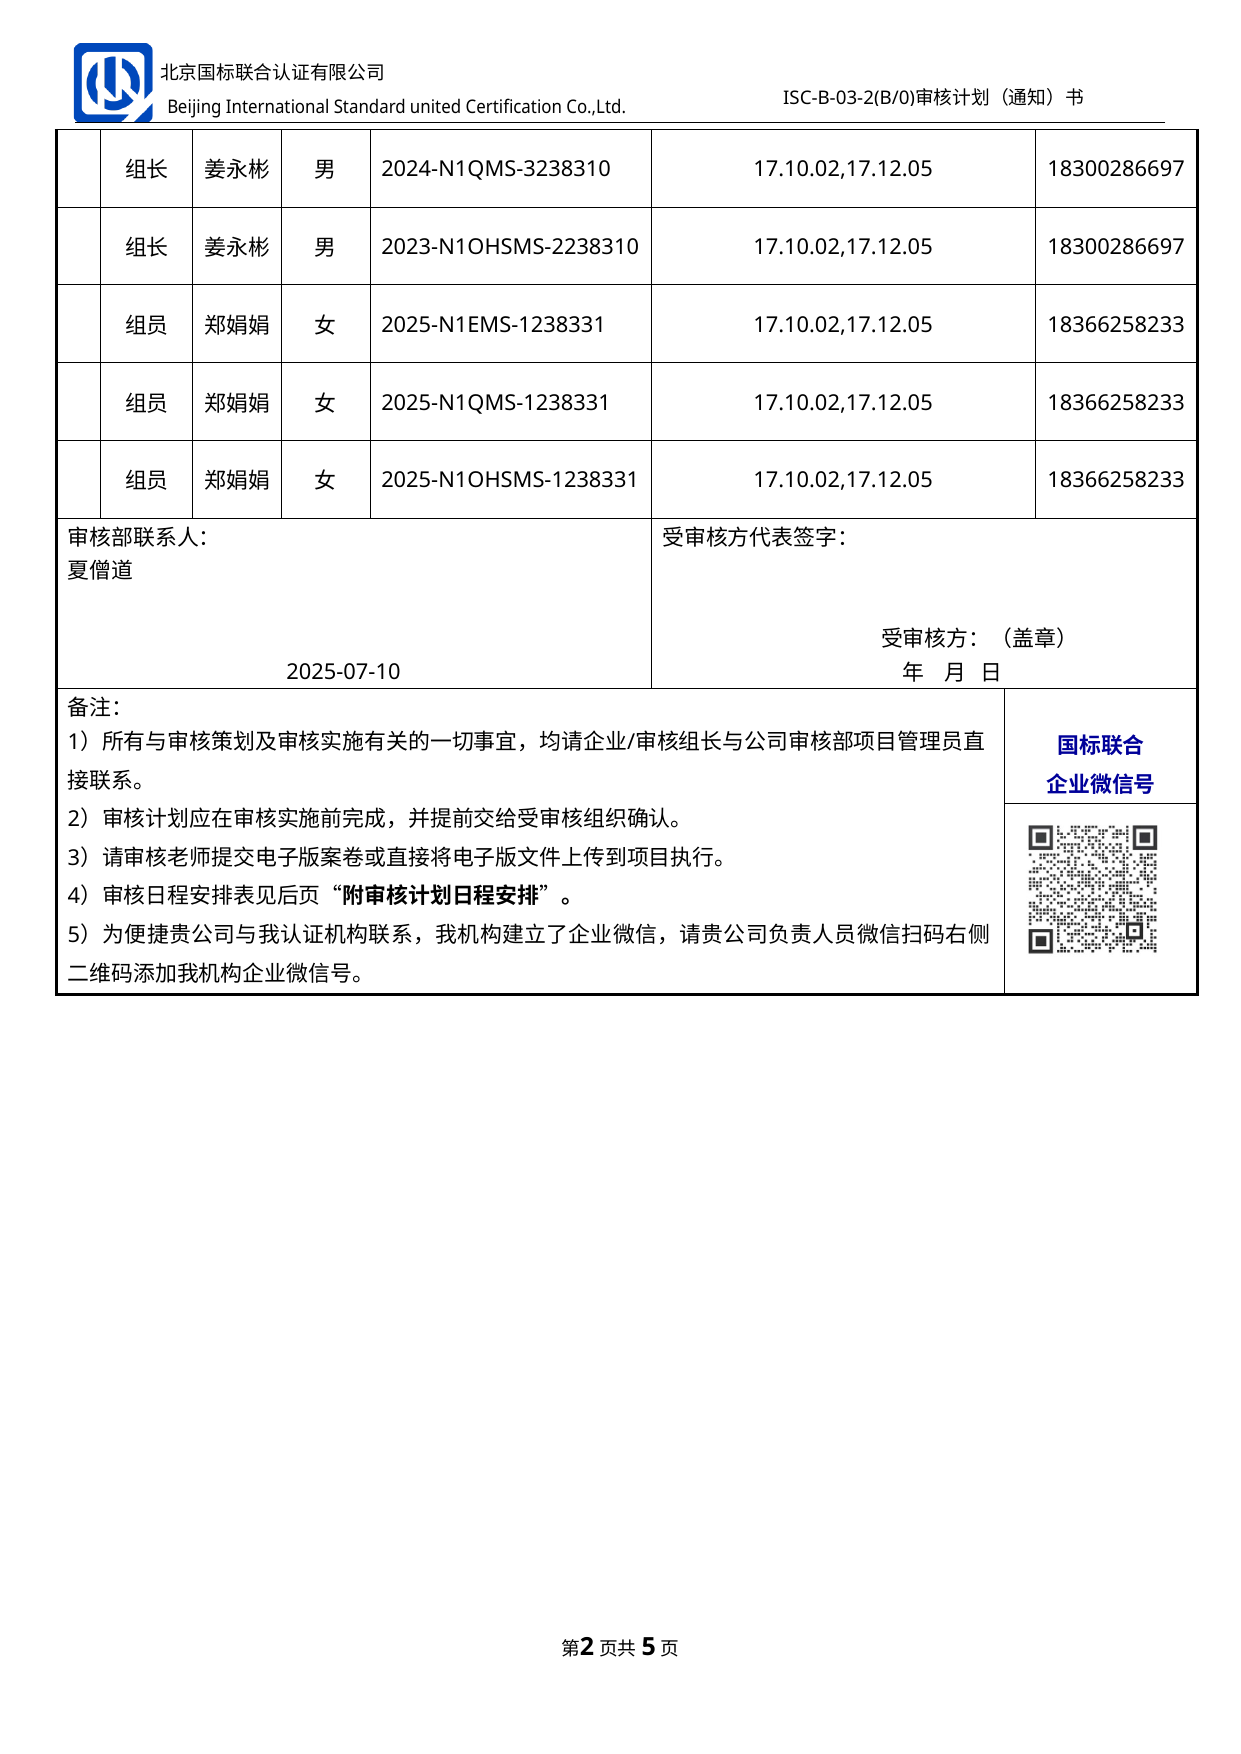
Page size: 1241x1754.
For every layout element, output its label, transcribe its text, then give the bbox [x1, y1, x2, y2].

table_cell 姜永彬 [193, 208, 281, 284]
table_cell 2024-N1QMS-3238310 [371, 130, 651, 207]
table_cell 组长 [101, 130, 192, 207]
table_cell 男 [282, 130, 370, 207]
picture [73, 43, 153, 123]
table_cell [58, 363, 100, 440]
table_cell 组长 [101, 208, 192, 284]
table_cell 姜永彬 [193, 130, 281, 207]
table_cell 组员 [101, 285, 192, 362]
table_cell 2025-N1QMS-1238331 [371, 363, 651, 440]
table_cell [58, 130, 100, 207]
table_cell 男 [282, 208, 370, 284]
table_cell 女 [282, 363, 370, 440]
table_cell [58, 285, 100, 362]
table_cell 17.10.02,17.12.05 [652, 363, 1035, 440]
table_cell 郑娟娟 [193, 285, 281, 362]
table_cell 女 [282, 285, 370, 362]
table_cell 2025-N1OHSMS-1238331 [371, 441, 651, 518]
table_cell 组员 [101, 441, 192, 518]
table_cell 组员 [101, 363, 192, 440]
table_cell [58, 208, 100, 284]
table_cell [1005, 804, 1196, 993]
table_cell 17.10.02,17.12.05 [652, 130, 1035, 207]
table_cell 18366258233 [1036, 363, 1196, 440]
table_cell 受审核方代表签字： 受审核方：（盖章） 年 月 日 [652, 519, 1196, 688]
table_cell 2025-N1EMS-1238331 [371, 285, 651, 362]
table_cell 18366258233 [1036, 285, 1196, 362]
picture [1020, 819, 1166, 963]
table_cell 18300286697 [1036, 130, 1196, 207]
table_cell 郑娟娟 [193, 441, 281, 518]
table_cell 17.10.02,17.12.05 [652, 285, 1035, 362]
table_cell 女 [282, 441, 370, 518]
table_cell 郑娟娟 [193, 363, 281, 440]
table_cell 18300286697 [1036, 208, 1196, 284]
table_cell 17.10.02,17.12.05 [652, 441, 1035, 518]
table_cell 国标联合 企业微信号 [1005, 689, 1196, 803]
table_cell 备注： 1）所有与审核策划及审核实施有关的一切事宜，均请企业/审核组长与公司审核部项目管理员直接联系。 2）审核计划应在审核实施前完成，并提前交给受审核组织确认。 3）请审核老师提交电子版案卷或直接将电子版文件上传到项目执行。 4）审核日程安排表见后页“附审核计划日程安排”。 5）为便捷贵公司与我认证机构联系，我机构建立了企业微信，请贵公司负责人员微信扫码右侧二维码添加我机构企业微信号。 [58, 689, 1004, 993]
table_cell 审核部联系人： 夏僧道 2025-07-10 [58, 519, 651, 688]
table_cell [58, 441, 100, 518]
table_cell 17.10.02,17.12.05 [652, 208, 1035, 284]
table_cell 2023-N1OHSMS-2238310 [371, 208, 651, 284]
table_cell 18366258233 [1036, 441, 1196, 518]
